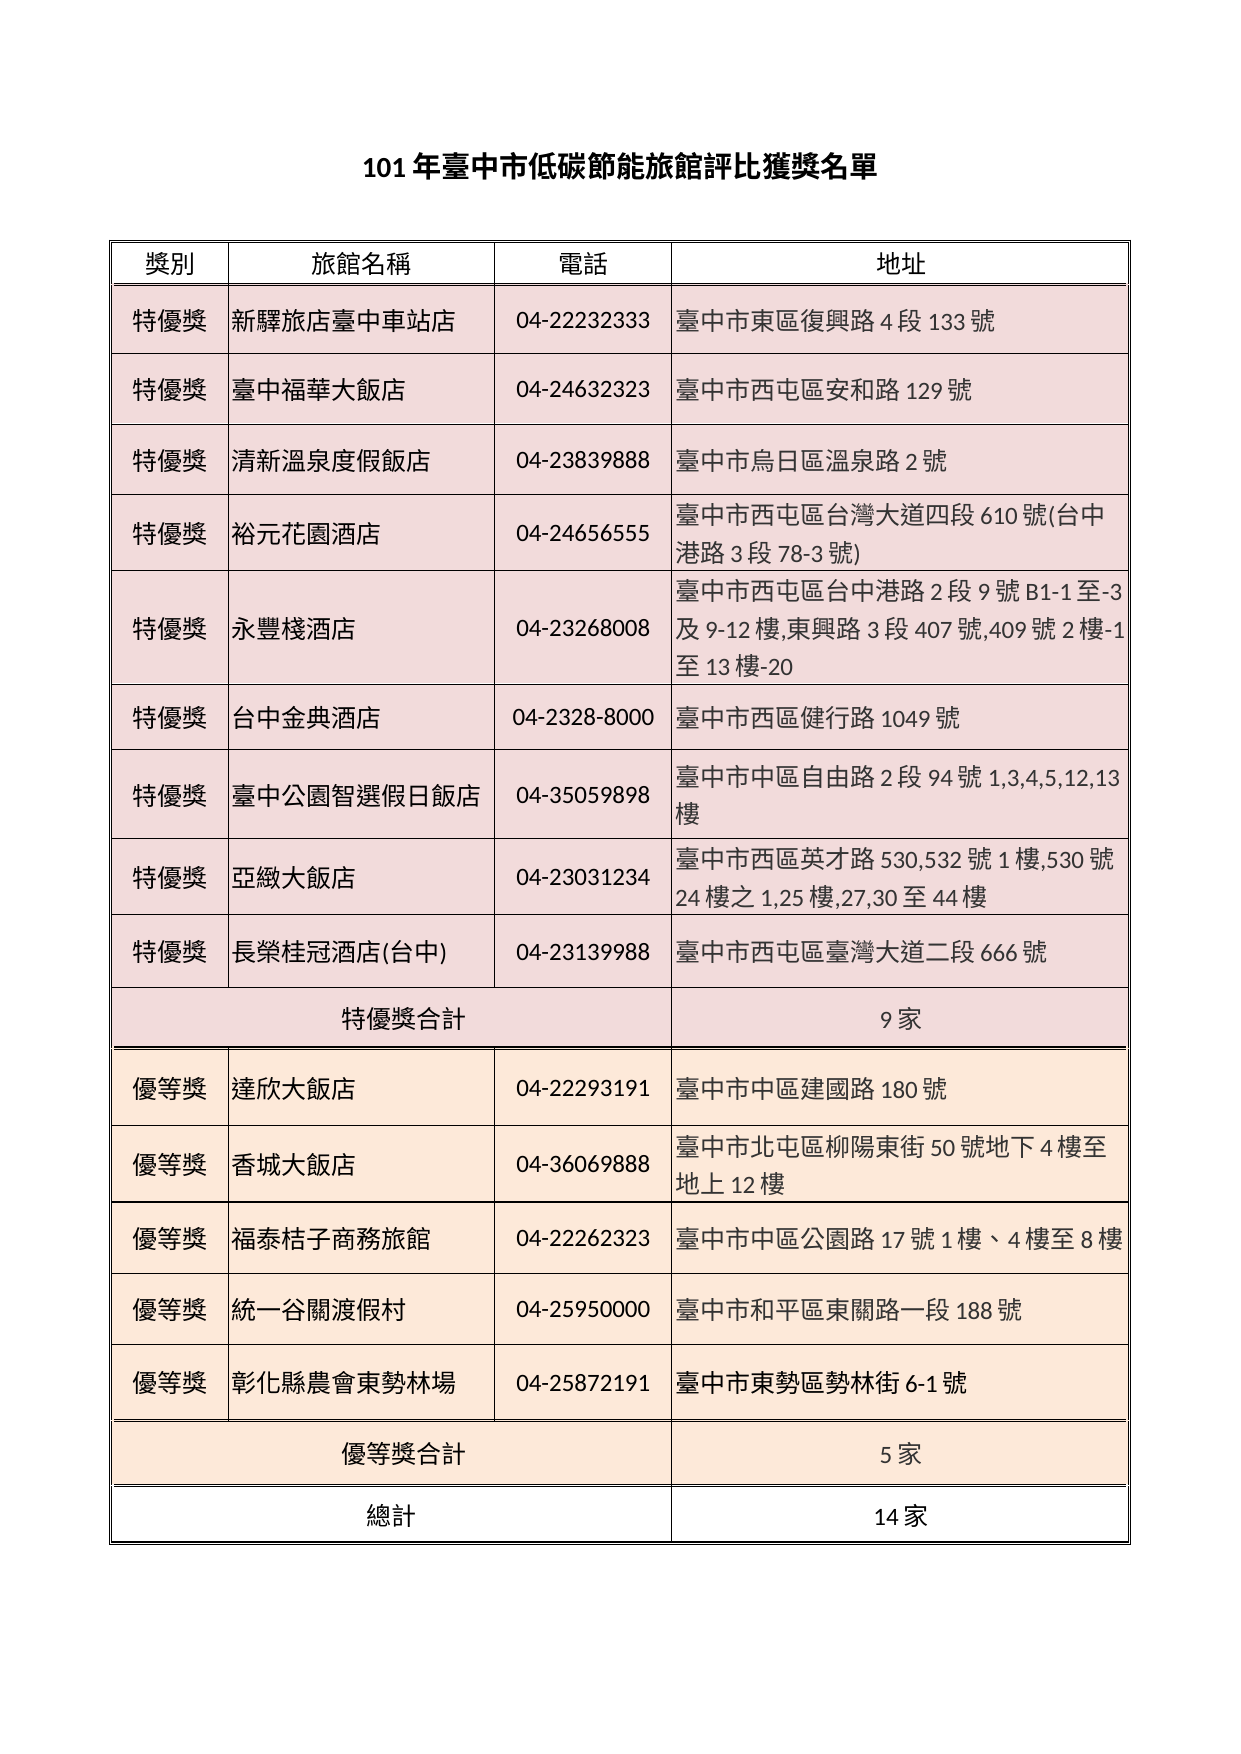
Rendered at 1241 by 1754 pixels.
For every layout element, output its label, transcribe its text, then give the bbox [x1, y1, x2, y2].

table_cell 長榮桂冠酒店(台中) [229, 915, 494, 987]
table_cell 新驛旅店臺中車站店 [229, 286, 494, 353]
table_cell 優等獎 [112, 1345, 228, 1419]
table_cell 特優獎合計 [112, 988, 671, 1046]
table_cell 台中金典酒店 [229, 685, 494, 749]
table_cell 福泰桔子商務旅館 [229, 1203, 494, 1273]
table_cell 永豐棧酒店 [229, 571, 494, 683]
table_header 獎別 [112, 243, 228, 283]
table_cell 優等獎 [112, 1046, 228, 1125]
table_cell 04-23031234 [495, 839, 671, 914]
table_cell 清新溫泉度假飯店 [229, 425, 494, 494]
table_cell 臺中公園智選假日飯店 [229, 750, 494, 838]
table_cell 臺中市西屯區台中港路2段9號B1-1至-3及9-12樓,東興路3段407號,409號2樓-1至13樓-20 [672, 571, 1128, 683]
table_cell 04-24632323 [495, 354, 671, 423]
table_cell 統一谷關渡假村 [229, 1274, 494, 1344]
table_cell 04-23139988 [495, 915, 671, 987]
table_cell 04-36069888 [495, 1126, 671, 1201]
table_cell 優等獎合計 [111, 1419, 671, 1484]
table_cell 特優獎 [112, 495, 228, 570]
table_cell 臺中市西屯區安和路129號 [672, 354, 1128, 423]
table_cell 9家 [672, 988, 1128, 1046]
table_cell 臺中市中區建國路180號 [672, 1046, 1128, 1125]
table_cell 04-22232333 [495, 286, 671, 353]
table_cell 臺中市西屯區台灣大道四段610號(台中港路3段78-3號) [672, 495, 1128, 570]
text 101年臺中市低碳節能旅館評比獲獎名單 [187, 127, 1053, 202]
table_cell 04-24656555 [495, 495, 671, 570]
table_cell 04-23268008 [495, 571, 671, 683]
table_cell 04-23839888 [495, 425, 671, 494]
table_cell 04-25872191 [495, 1345, 671, 1419]
table_cell 裕元花園酒店 [229, 495, 494, 570]
table_cell 臺中市東勢區勢林街6-1號 [672, 1345, 1128, 1419]
table_cell 特優獎 [112, 685, 228, 749]
table_cell 臺中市和平區東關路一段188號 [672, 1274, 1128, 1344]
table_cell 04-2328-8000 [495, 685, 671, 749]
table_cell 總計 [111, 1484, 671, 1541]
table_cell 5家 [672, 1419, 1129, 1484]
table_cell 臺中市東區復興路4段133號 [672, 283, 1128, 353]
table_cell 香城大飯店 [229, 1126, 494, 1201]
table_header 旅館名稱 [229, 243, 494, 283]
table_cell 04-22262323 [495, 1203, 671, 1273]
table_cell 臺中市西區英才路530,532號1樓,530號24樓之1,25樓,27,30至44樓 [672, 839, 1128, 914]
table_header 電話 [495, 243, 671, 283]
table_cell 特優獎 [112, 354, 228, 423]
table_cell 特優獎 [112, 283, 228, 353]
table_cell 臺中市中區公園路17號1樓、4樓至8樓 [672, 1203, 1128, 1273]
table_cell 達欣大飯店 [229, 1050, 494, 1125]
table_header 地址 [672, 243, 1128, 283]
table_cell 臺中市中區自由路2段94號1,3,4,5,12,13樓 [672, 750, 1128, 838]
table_cell 臺中市西區健行路1049號 [672, 685, 1128, 749]
table_cell 特優獎 [112, 425, 228, 494]
table_cell 04-35059898 [495, 750, 671, 838]
table_cell 04-22293191 [495, 1050, 671, 1125]
table_cell 臺中福華大飯店 [229, 354, 494, 423]
table_cell 優等獎 [112, 1203, 228, 1273]
table_cell 臺中市西屯區臺灣大道二段666號 [672, 915, 1128, 987]
table_cell 亞緻大飯店 [229, 839, 494, 914]
table_cell 特優獎 [112, 571, 228, 683]
table_cell 彰化縣農會東勢林場 [229, 1345, 494, 1419]
table_cell 特優獎 [112, 750, 228, 838]
table_cell 04-25950000 [495, 1274, 671, 1344]
table_cell 臺中市烏日區溫泉路2號 [672, 425, 1128, 494]
table_cell 臺中市北屯區柳陽東街50號地下4樓至地上12樓 [672, 1126, 1128, 1201]
table_cell 優等獎 [112, 1274, 228, 1344]
table_cell 特優獎 [112, 839, 228, 914]
table_cell 特優獎 [112, 915, 228, 987]
table_cell 14家 [672, 1484, 1129, 1541]
table_cell 優等獎 [112, 1126, 228, 1201]
